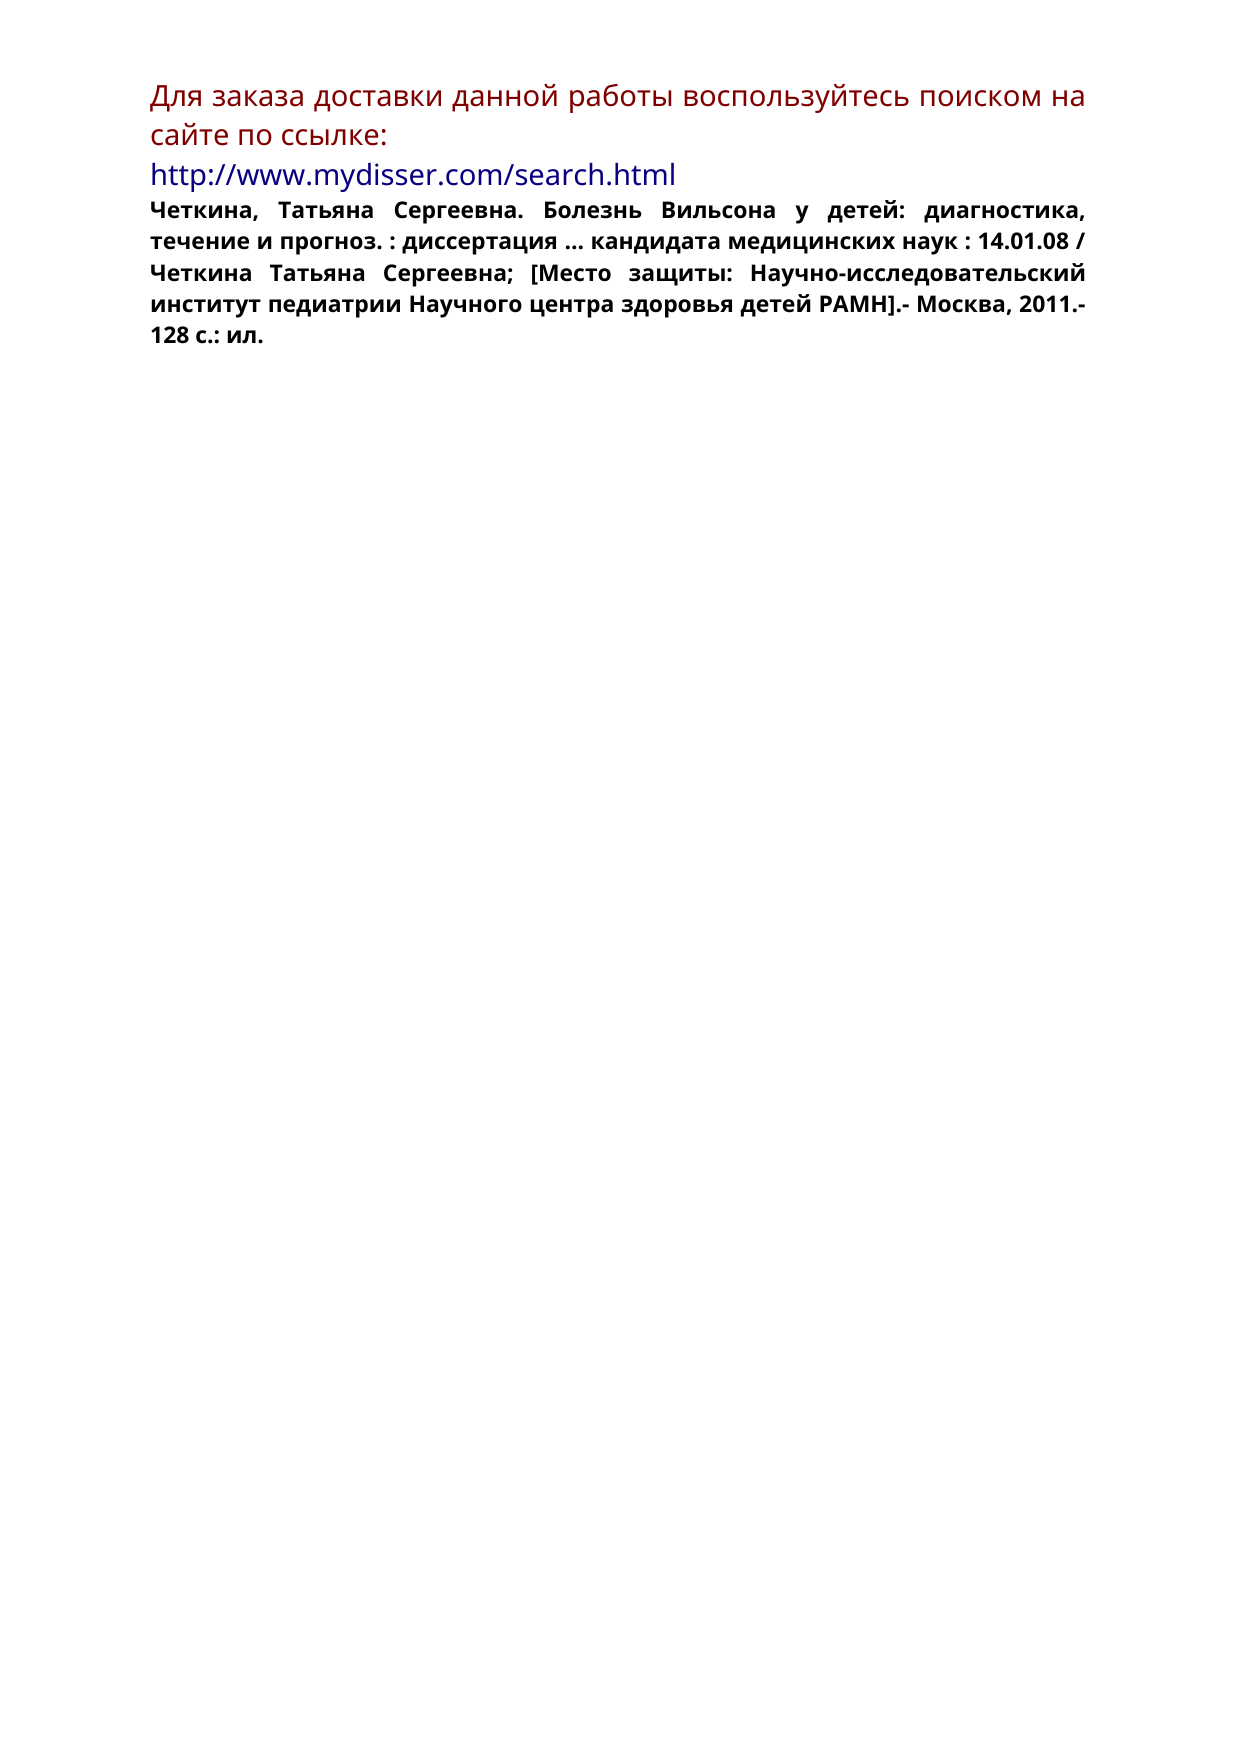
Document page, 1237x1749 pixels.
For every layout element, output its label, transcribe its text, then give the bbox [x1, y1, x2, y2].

text Четкина, Татьяна Сергеевна. Болезнь Вильсона у детей: диагностика, течение и прогноз. : диссертация ... кандидата медицинских наук : 14.01.08 / Четкина Татьяна Сергеевна; [Место защиты: Научно-исследовательский институт педиатрии Научного центра здоровья детей РАМН].- Москва, 2011.- 128 с.: ил. [150, 194, 1086, 350]
